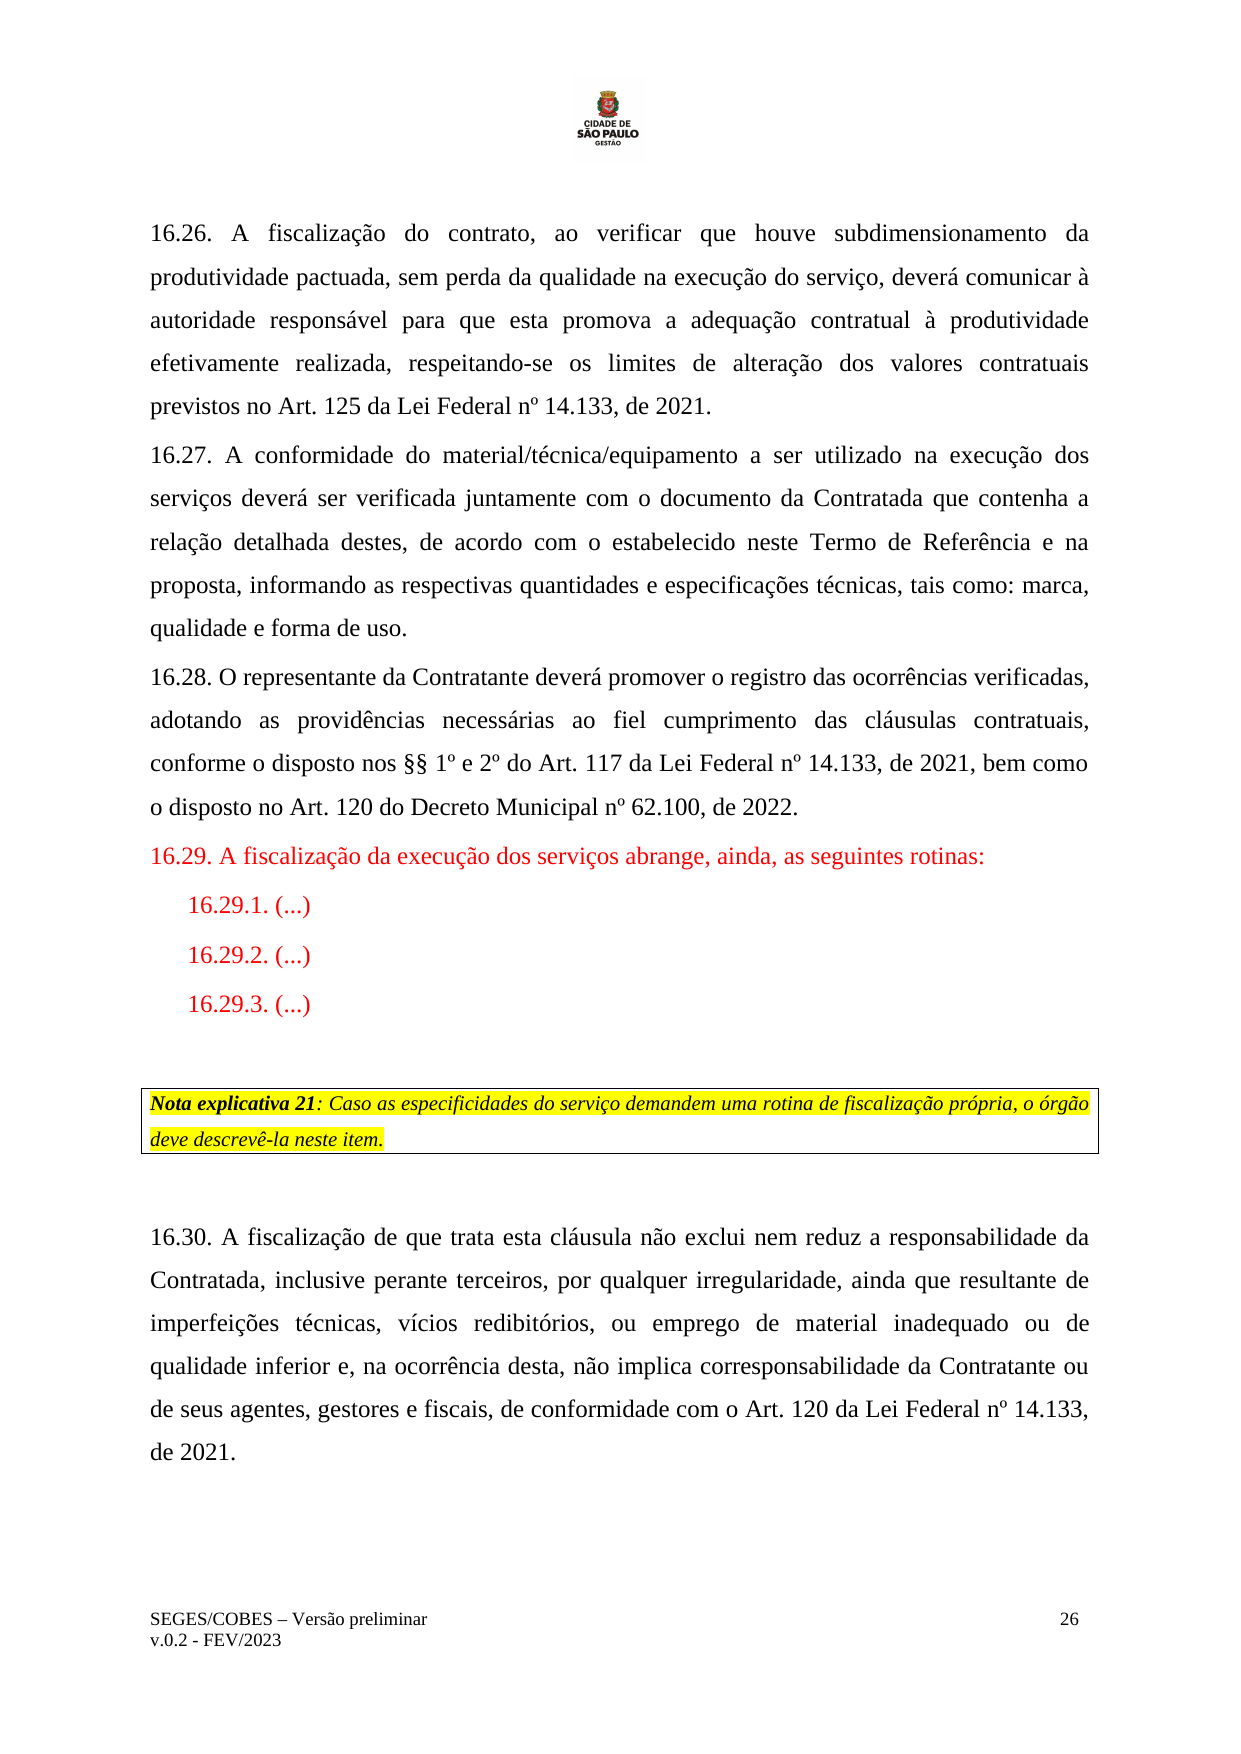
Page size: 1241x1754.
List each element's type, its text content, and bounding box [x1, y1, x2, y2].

text 16.28. O representante da Contratante deverá promover o registro das ocorrências verificadas, adotando as providências necessárias ao fiel cumprimento das cláusulas contratuais, conforme o disposto nos §§ 1º e 2º do Art. 117 da Lei Federal nº 14.133, de 2021, bem como o disposto no Art. 120 do Decreto Municipal nº 62.100, de 2022. [150, 662, 1090, 820]
picture [570, 75, 646, 163]
text 16.26. A fiscalização do contrato, ao verificar que houve subdimensionamento da produtividade pactuada, sem perda da qualidade na execução do serviço, deverá comunicar à autoridade responsável para que esta promova a adequação contratual à produtividade efetivamente realizada, respeitando-se os limites de alteração dos valores contratuais previstos no Art. 125 da Lei Federal nº 14.133, de 2021. [150, 218, 1090, 420]
text 16.29.2. (...) [187, 940, 1090, 968]
text 16.29.3. (...) [187, 989, 1090, 1018]
text 16.27. A conformidade do material/técnica/equipamento a ser utilizado na execução dos serviços deverá ser verificada juntamente com o documento da Contratada que contenha a relação detalhada destes, de acordo com o estabelecido neste Termo de Referência e na proposta, informando as respectivas quantidades e especificações técnicas, tais como: marca, qualidade e forma de uso. [150, 440, 1090, 642]
text 16.29. A fiscalização da execução dos serviços abrange, ainda, as seguintes rotinas: [150, 841, 1090, 870]
text Nota explicativa 21: Caso as especificidades do serviço demandem uma rotina de fiscalização própria, o órgão deve descrevê-la neste item. [142, 1089, 1098, 1153]
text 16.29.1. (...) [187, 890, 1090, 919]
text 16.30. A fiscalização de que trata esta cláusula não exclui nem reduz a responsabilidade da Contratada, inclusive perante terceiros, por qualquer irregularidade, ainda que resultante de imperfeições técnicas, vícios redibitórios, ou emprego de material inadequado ou de qualidade inferior e, na ocorrência desta, não implica corresponsabilidade da Contratante ou de seus agentes, gestores e fiscais, de conformidade com o Art. 120 da Lei Federal nº 14.133, de 2021. [150, 1222, 1090, 1466]
